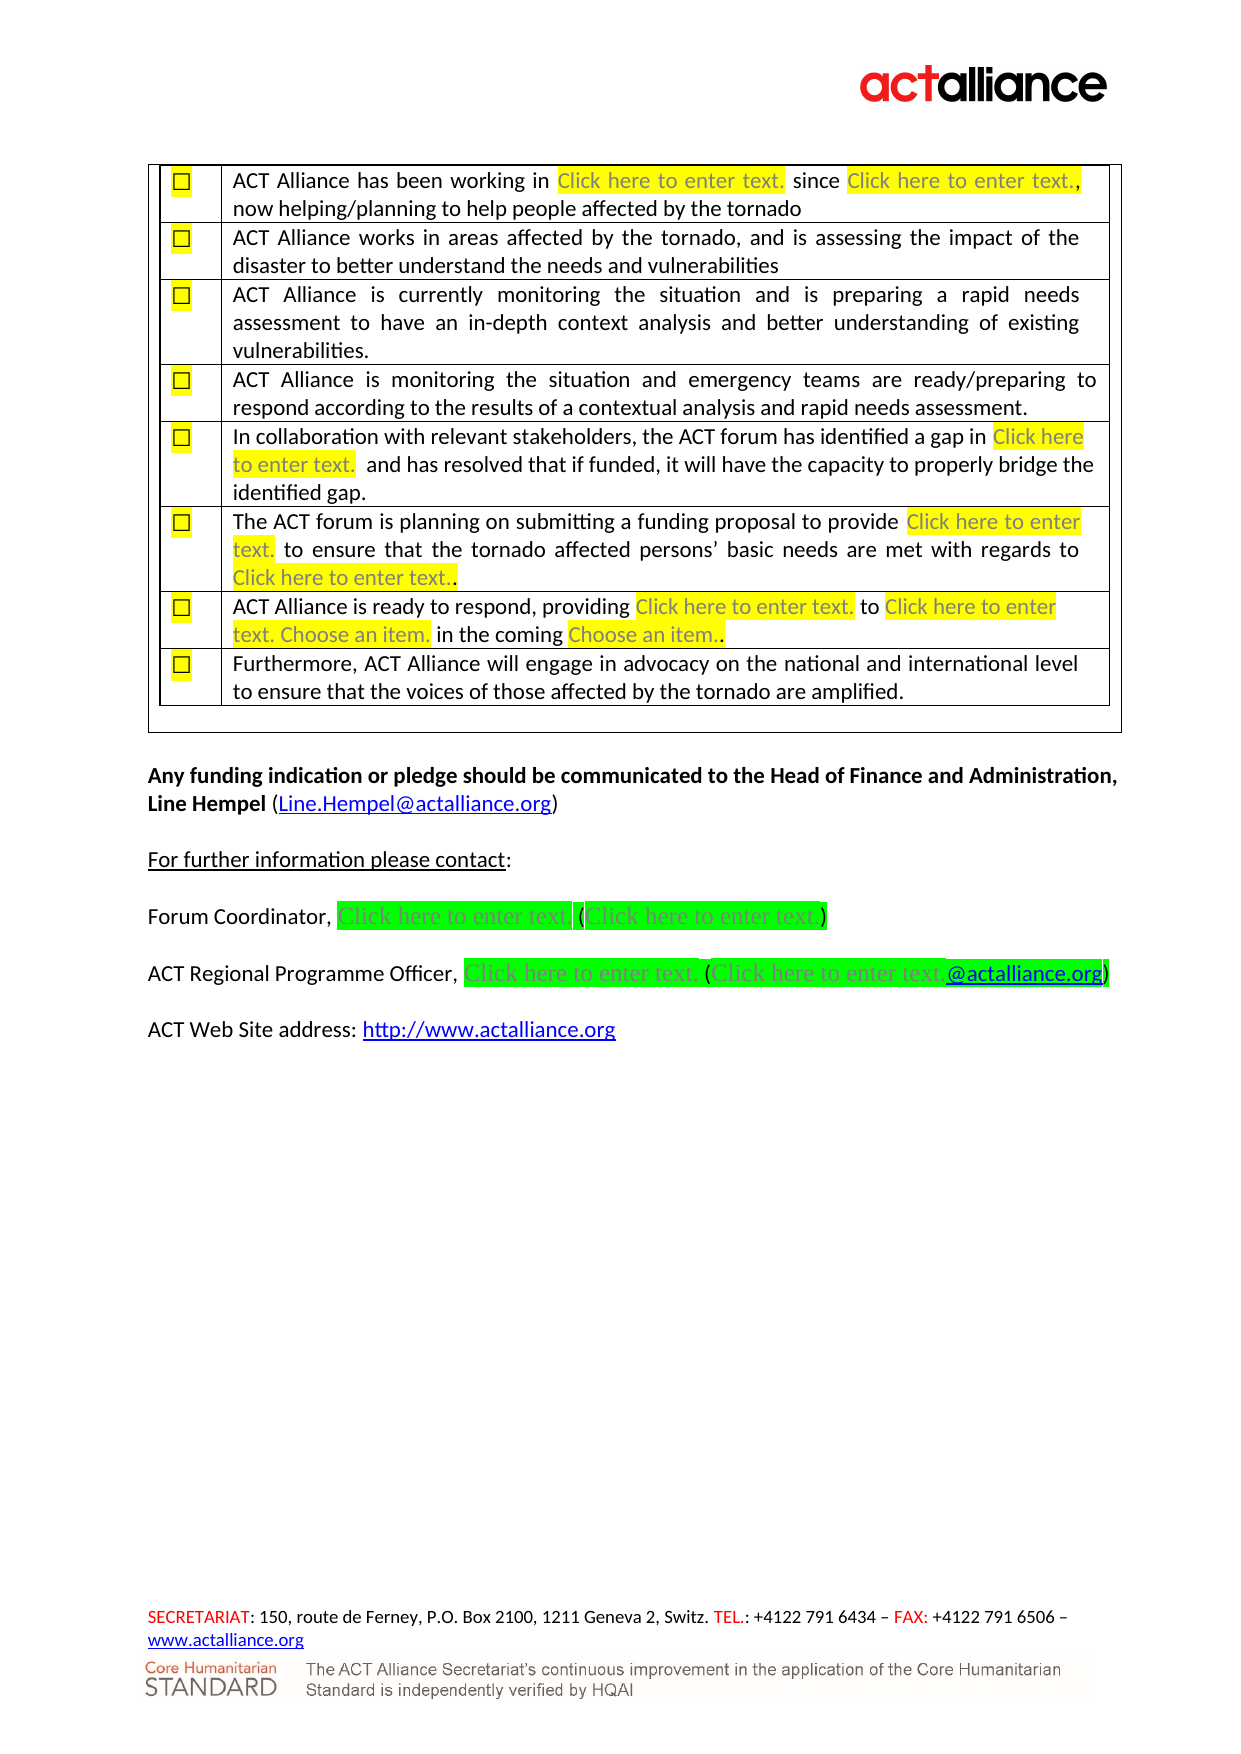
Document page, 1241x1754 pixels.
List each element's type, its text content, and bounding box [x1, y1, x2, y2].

text ACT Regional Programme Officer, (@actalliance.org) [148, 958, 464, 987]
text Forum Coordinator, () [148, 901, 337, 930]
text For further information please contact: [148, 845, 1122, 873]
text Line Hempel (Line.Hempel@actalliance.org) [148, 789, 1122, 817]
text Any funding indication or pledge should be communicated to the Head of Finance and Administration, [148, 761, 1122, 789]
text Forum Coordinator, () [820, 901, 1122, 930]
picture [136, 1652, 1095, 1706]
table_cell [149, 165, 1121, 732]
text ACT Web Site address: http://www.actalliance.org [148, 1015, 1122, 1043]
text ACT Regional Programme Officer, (@actalliance.org) [946, 958, 1122, 987]
